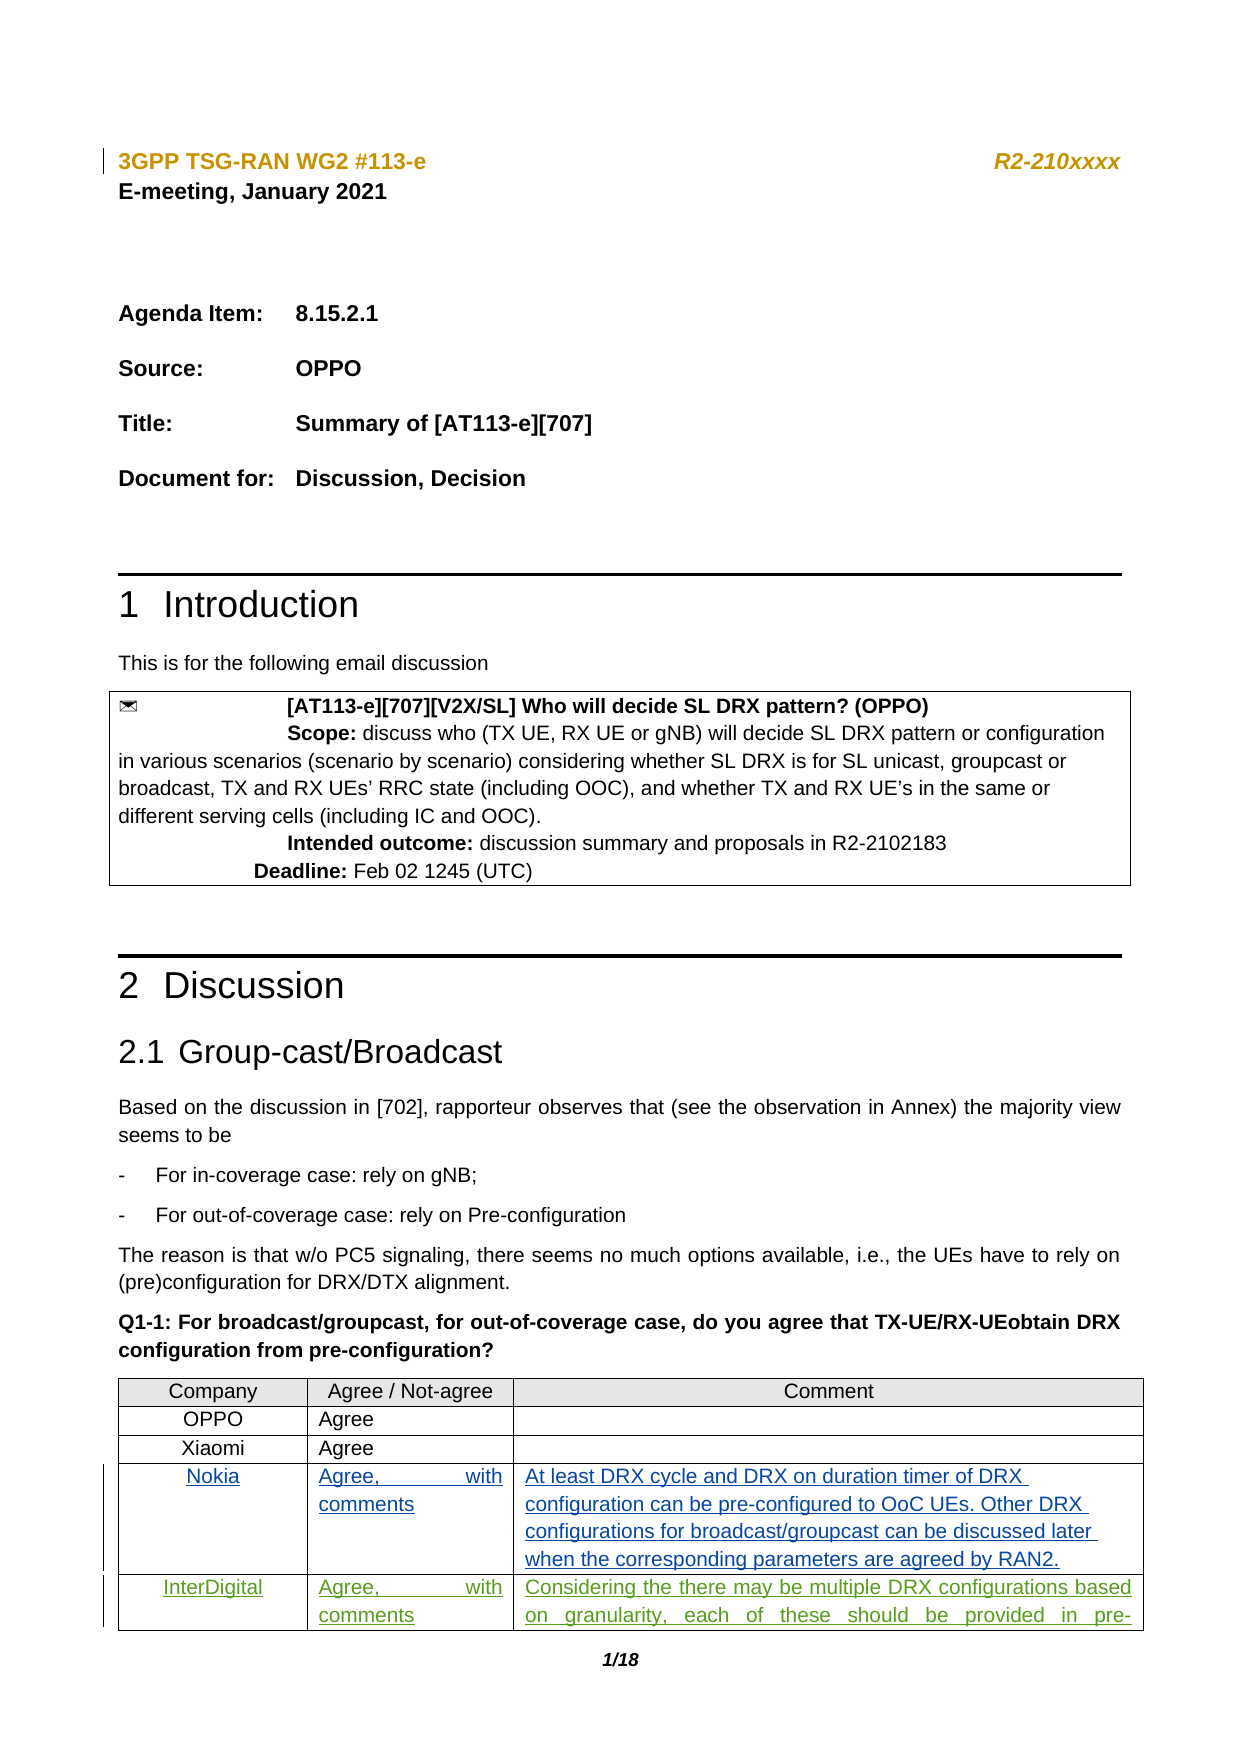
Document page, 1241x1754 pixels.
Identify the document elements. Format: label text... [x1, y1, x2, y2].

table_cell [514, 1407, 1143, 1434]
table_cell [119, 1464, 307, 1574]
text Scope: discuss who (TX UE, RX UE or gNB) will decide SL DRX pattern or configuration in various scenarios (scenario by scenario) considering whether SL DRX is for SL unicast, groupcast or broadcast, TX and RX UEs’ RRC state (including OOC), and whether TX and RX UE’s in the same or different serving cells (including IC and OOC). [110, 718, 1130, 828]
table_cell OPPO [119, 1407, 307, 1434]
text Source: OPPO [118, 355, 1122, 381]
table_cell Agree [308, 1407, 513, 1434]
table_header Company [119, 1379, 307, 1406]
text The reason is that w/o PC5 signaling, there seems no much options available, i.e., the UEs have to rely on (pre)configuration for DRX/DTX alignment. [118, 1242, 1122, 1294]
table_cell [119, 1575, 307, 1630]
table_cell Agree [308, 1436, 513, 1463]
text Based on the discussion in [702], rapporteur observes that (see the observation in Annex) the majority view seems to be [118, 1095, 1122, 1146]
subtitle Group-cast/Broadcast [118, 1032, 1122, 1071]
table_cell Xiaomi [119, 1436, 307, 1463]
list For out-of-coverage case: rely on Pre-configuration [118, 1202, 1122, 1226]
text Title: Summary of [AT113-e][707] [118, 410, 1122, 436]
text Agenda Item: 8.15.2.1 [118, 299, 1122, 326]
text This is for the following email discussion [118, 651, 1122, 674]
list For in-coverage case: rely on gNB; [118, 1162, 1122, 1186]
table_cell [514, 1575, 1143, 1630]
text Q1-1: For broadcast/groupcast, for out-of-coverage case, do you agree that TX-UE/RX-UEobtain DRX configuration from pre-configuration? [118, 1310, 1122, 1361]
table_cell [514, 1464, 1143, 1574]
text Document for: Discussion, Decision [118, 465, 1122, 491]
text [AT113-e][707][V2X/SL] Who will decide SL DRX pattern? (OPPO) [110, 692, 1130, 718]
table_header Comment [514, 1379, 1143, 1406]
table_header Agree / Not-agree [308, 1379, 513, 1406]
table_cell [514, 1436, 1143, 1463]
text Deadline: Feb 02 1245 (UTC) [110, 856, 1130, 885]
subtitle Discussion [118, 958, 1122, 1007]
text E-meeting, January 2021 [118, 178, 1122, 204]
table_cell [308, 1464, 513, 1574]
subtitle Introduction [118, 576, 1122, 625]
table_cell [308, 1575, 513, 1630]
text Intended outcome: discussion summary and proposals in R2-2102183 [110, 828, 1130, 855]
text 3GPP TSG-RAN WG2 #113-e R2-210xxxx [118, 148, 1122, 174]
